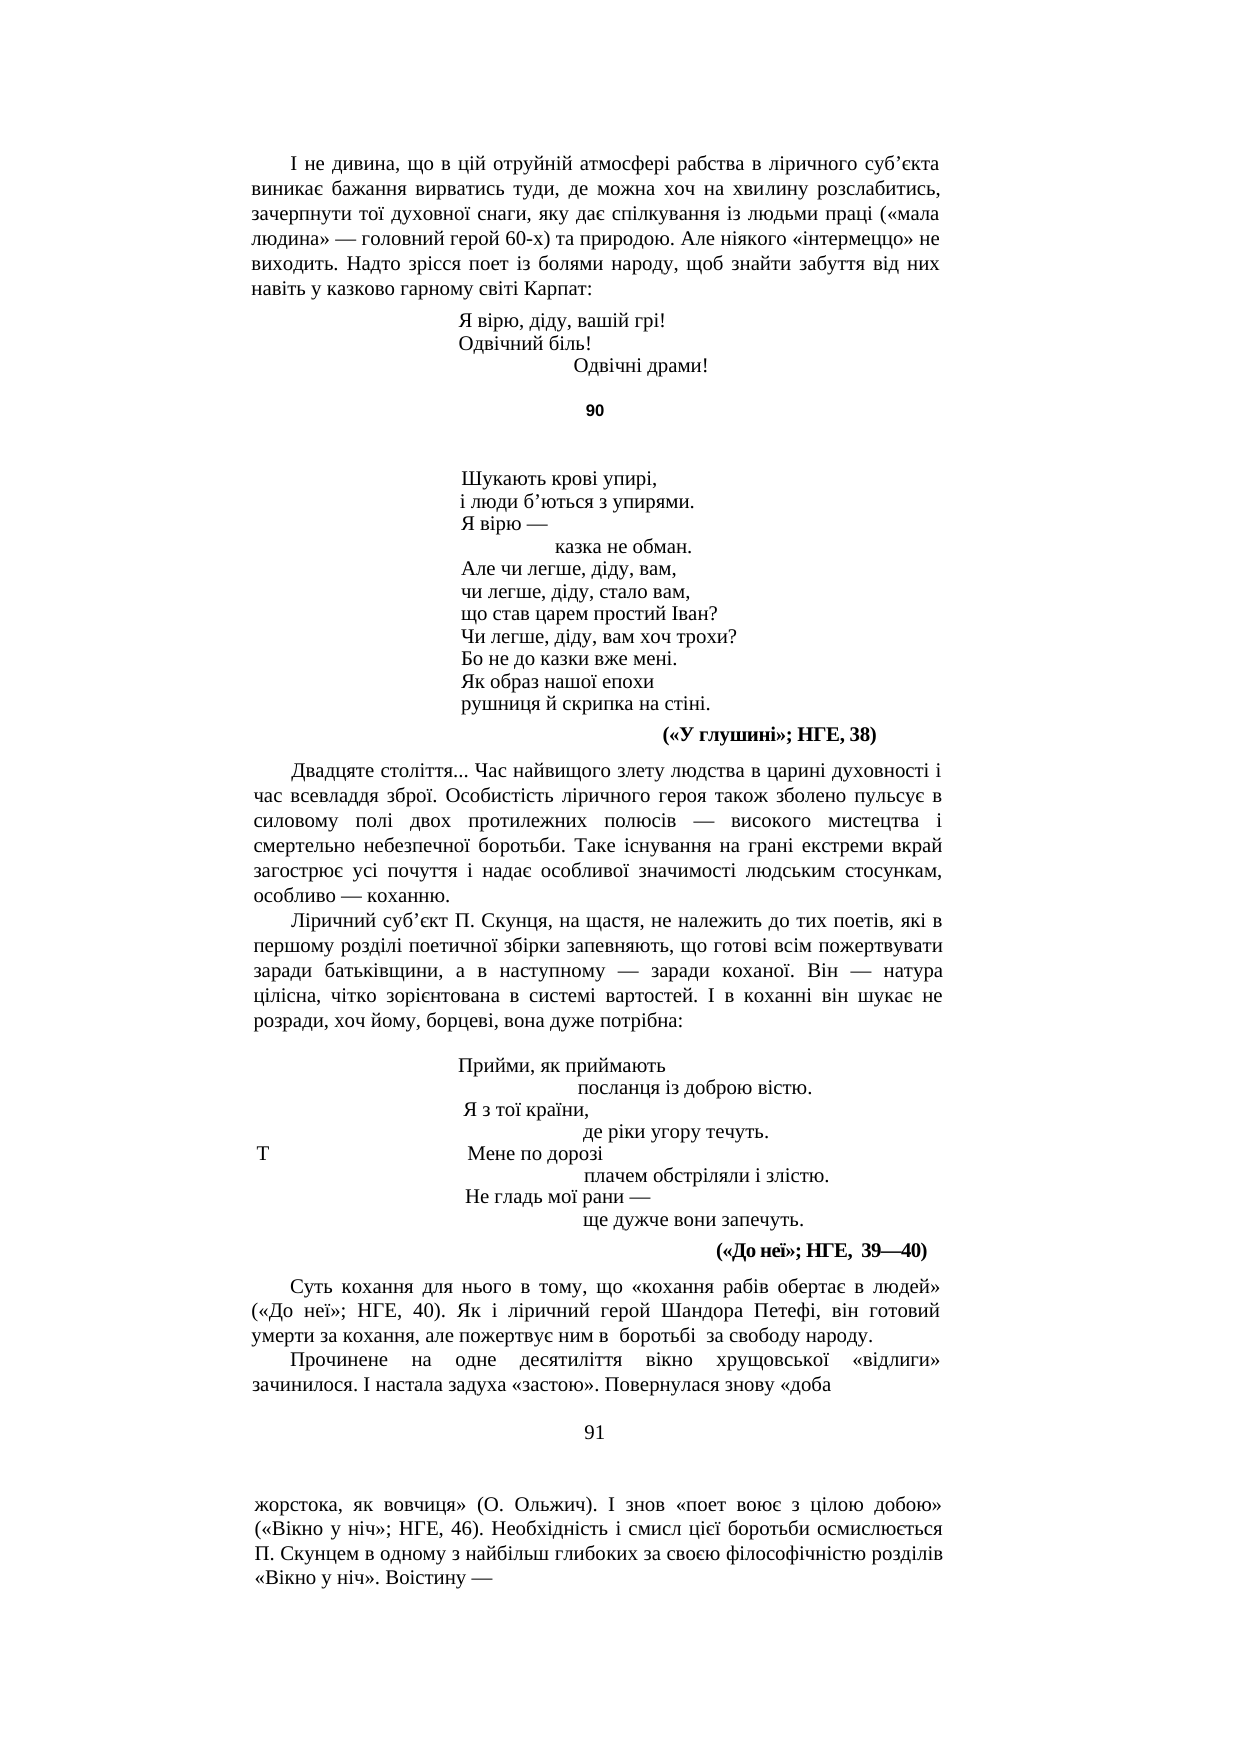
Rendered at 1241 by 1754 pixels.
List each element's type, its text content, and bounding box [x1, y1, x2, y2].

text Двадцяте століття... Час найвищого злету людства в царині духовності і час всевладдя зброї. Особистість ліричного героя також зболено пульсує в силовому полі двох протилежних полюсів — високого мистецтва і смертельно небезпечної боротьби. Таке існування на грані екстреми вкрай загострює усі почуття і надає особливої значимості людським стосункам, особливо — коханню. [253, 758, 943, 908]
text Я вірю, діду, вашій грі! Одвічний біль! [458, 310, 715, 355]
text 91 [251, 1420, 938, 1444]
text («У глушині»; НГЕ, 38) [662, 722, 943, 746]
text Не гладь мої рани — [251, 1186, 943, 1208]
text І не дивина, що в цій отруйній атмосфері рабства в ліричного суб’єкта виникає бажання вирватись туди, де можна хоч на хвилину розслабитись, зачерпнути тої духовної снаги, яку дає спілкування із людьми праці («мала людина» — головний герой 60-х) та природою. Але ніякого «інтермеццо» не виходить. Надто зрісся поет із болями народу, щоб знайти забуття від них навіть у казково гарному світі Карпат: [251, 150, 941, 300]
text 90 [251, 401, 938, 420]
text Прийми, як приймають [458, 1054, 943, 1077]
text Суть кохання для нього в тому, що «кохання рабів обертає в людей» («До неї»; НГЕ, 40). Як і ліричний герой Шандора Петефі, він готовий умерти за кохання, але пожертвує ним в боротьбі за свободу народу. [251, 1273, 941, 1347]
text («До неї»; НГЕ, 39—40) [716, 1238, 943, 1262]
text і люди б’ються з упирями. [251, 490, 931, 513]
text Бо не до казки вже мені. [461, 648, 791, 670]
text посланця із доброю вістю. [458, 1077, 943, 1098]
text чи легше, діду, стало вам, [461, 580, 791, 603]
text плачем обстріляли і злістю. [458, 1164, 943, 1186]
text Як образ нашої епохи [461, 670, 791, 693]
text де ріки угору течуть. [458, 1121, 943, 1142]
text Ліричний суб’єкт П. Скунця, на щастя, не належить до тих поетів, які в першому розділі поетичної збірки запевняють, що готові всім пожертвувати заради батьківщини, а в наступному — заради коханої. Він — натура цілісна, чітко зорієнтована в системі вартостей. І в коханні він шукає не розради, хоч йому, борцеві, вона дуже потрібна: [253, 908, 943, 1033]
text Т Мене по дорозі [251, 1142, 943, 1164]
text що став царем простий Іван? [461, 603, 791, 625]
text ще дужче вони запечуть. [458, 1208, 943, 1230]
text Я вірю — [461, 513, 943, 535]
text Я з тої країни, [458, 1098, 943, 1121]
text Але чи легше, діду, вам, [461, 558, 791, 580]
text Одвічні драми! [573, 355, 943, 377]
text рушниця й скрипка на стіні. [461, 693, 791, 715]
text Шукають крові упирі, [461, 468, 943, 490]
text Прочинене на одне десятиліття вікно хрущовської «відлиги» зачинилося. І настала задуха «застою». Повернулася знову «доба [252, 1347, 941, 1396]
text Чи легше, діду, вам хоч трохи? [461, 625, 791, 648]
text казка не обман. [461, 535, 791, 558]
text жорстока, як вовчиця» (О. Ольжич). І знов «поет воює з цілою добою» («Вікно у ніч»; НГЕ, 46). Необхідність і смисл цієї боротьби осмислюється П. Скунцем в одному з найбільш глибоких за своєю філософічністю розділів «Вікно у ніч». Воістину — [254, 1492, 943, 1590]
